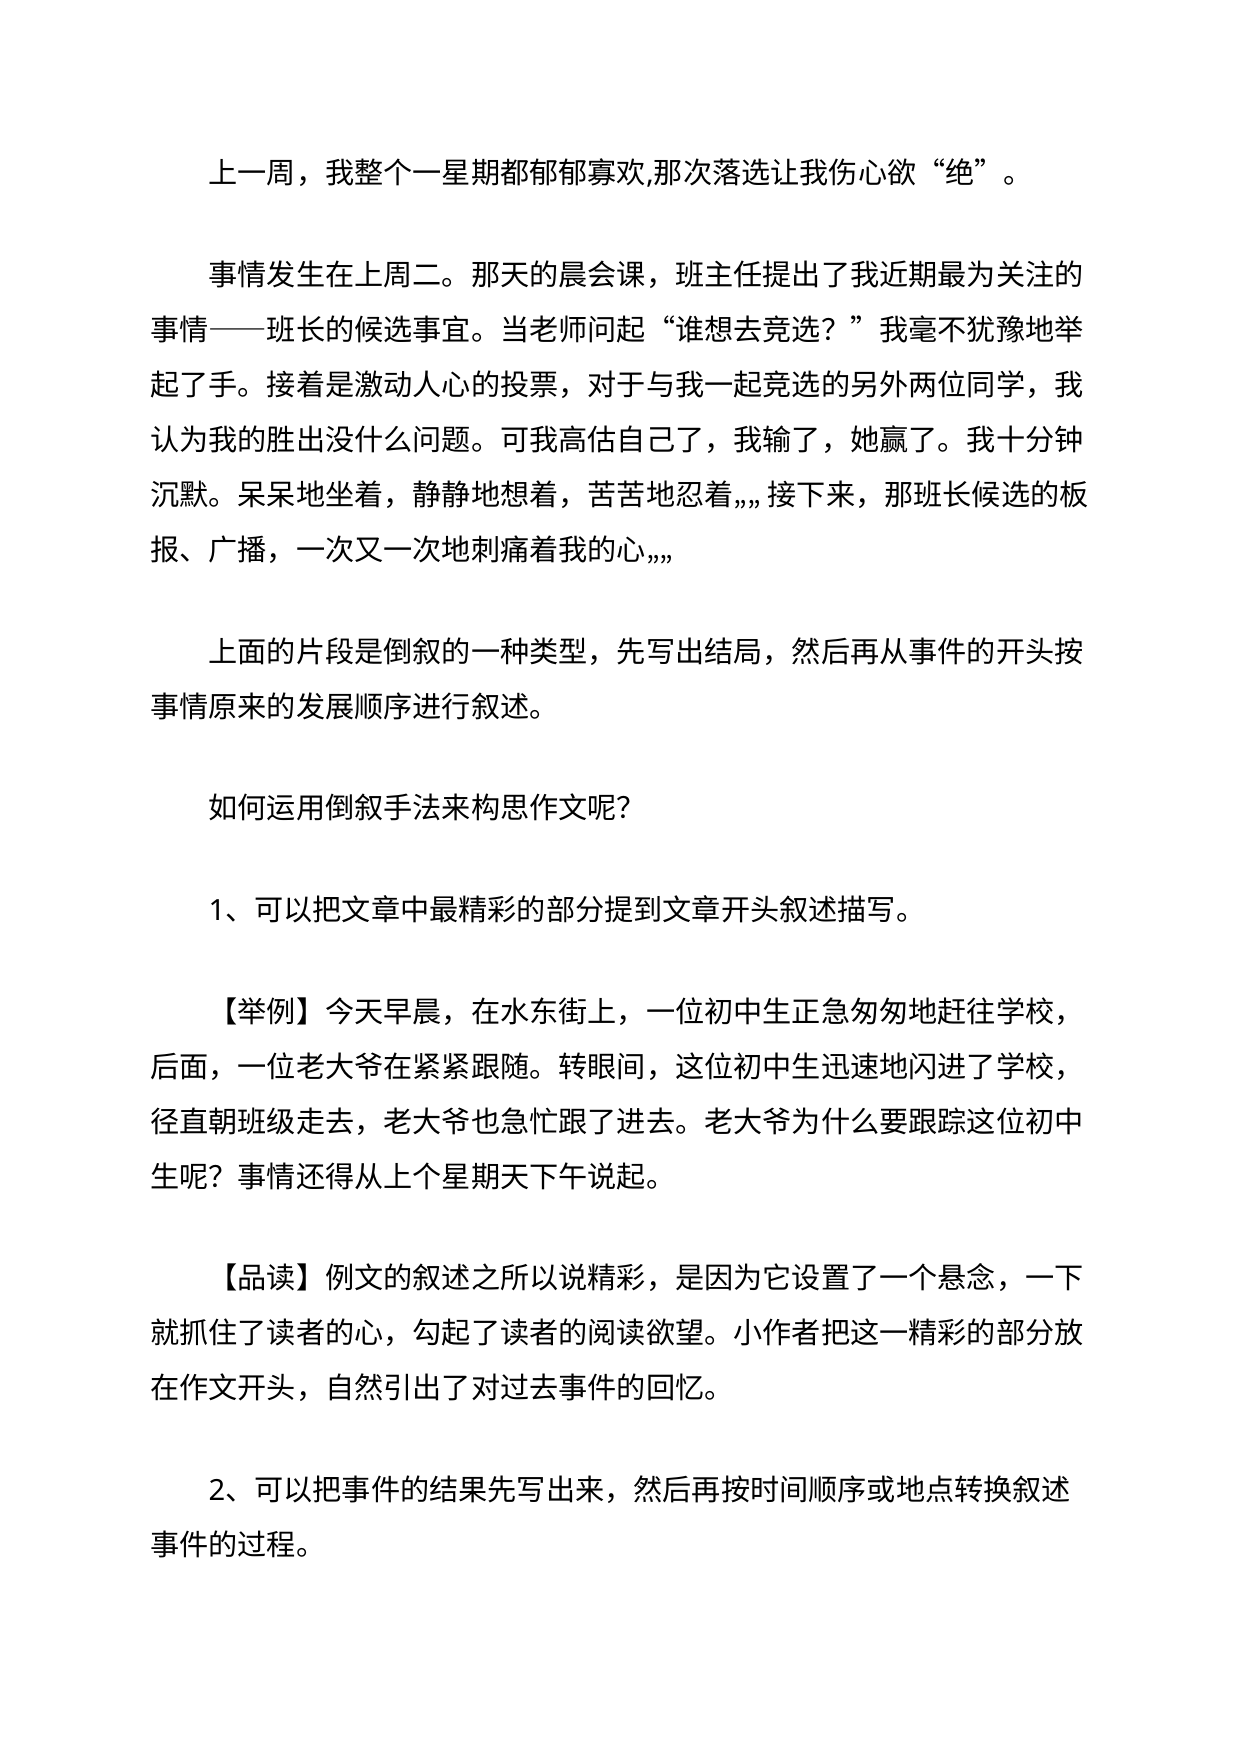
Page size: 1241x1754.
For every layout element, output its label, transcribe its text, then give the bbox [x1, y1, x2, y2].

text 事情发生在上周二。那天的晨会课，班主任提出了我近期最为关注的事情——班长的候选事宜。当老师问起“谁想去竞选？”我毫不犹豫地举起了手。接着是激动人心的投票，对于与我一起竞选的另外两位同学，我认为我的胜出没什么问题。可我高估自己了，我输了，她赢了。我十分钟沉默。呆呆地坐着，静静地想着，苦苦地忍着„„ 接下来，那班长候选的板报、广播，一次又一次地刺痛着我的心„„ [150, 252, 1090, 569]
text 【举例】今天早晨，在水东街上，一位初中生正急匆匆地赶往学校，后面，一位老大爷在紧紧跟随。转眼间，这位初中生迅速地闪进了学校，径直朝班级走去，老大爷也急忙跟了进去。老大爷为什么要跟踪这位初中生呢？事情还得从上个星期天下午说起。 [150, 989, 1090, 1196]
text 上一周，我整个一星期都郁郁寡欢,那次落选让我伤心欲“绝”。 [150, 150, 1090, 192]
text 上面的片段是倒叙的一种类型，先写出结局，然后再从事件的开头按事情原来的发展顺序进行叙述。 [150, 628, 1090, 725]
text 如何运用倒叙手法来构思作文呢？ [150, 785, 1090, 827]
text 1、可以把文章中最精彩的部分提到文章开头叙述描写。 [150, 887, 1090, 929]
text 2、可以把事件的结果先写出来，然后再按时间顺序或地点转换叙述事件的过程。 [150, 1467, 1090, 1564]
text 【品读】例文的叙述之所以说精彩，是因为它设置了一个悬念，一下就抓住了读者的心，勾起了读者的阅读欲望。小作者把这一精彩的部分放在作文开头，自然引出了对过去事件的回忆。 [150, 1255, 1090, 1407]
